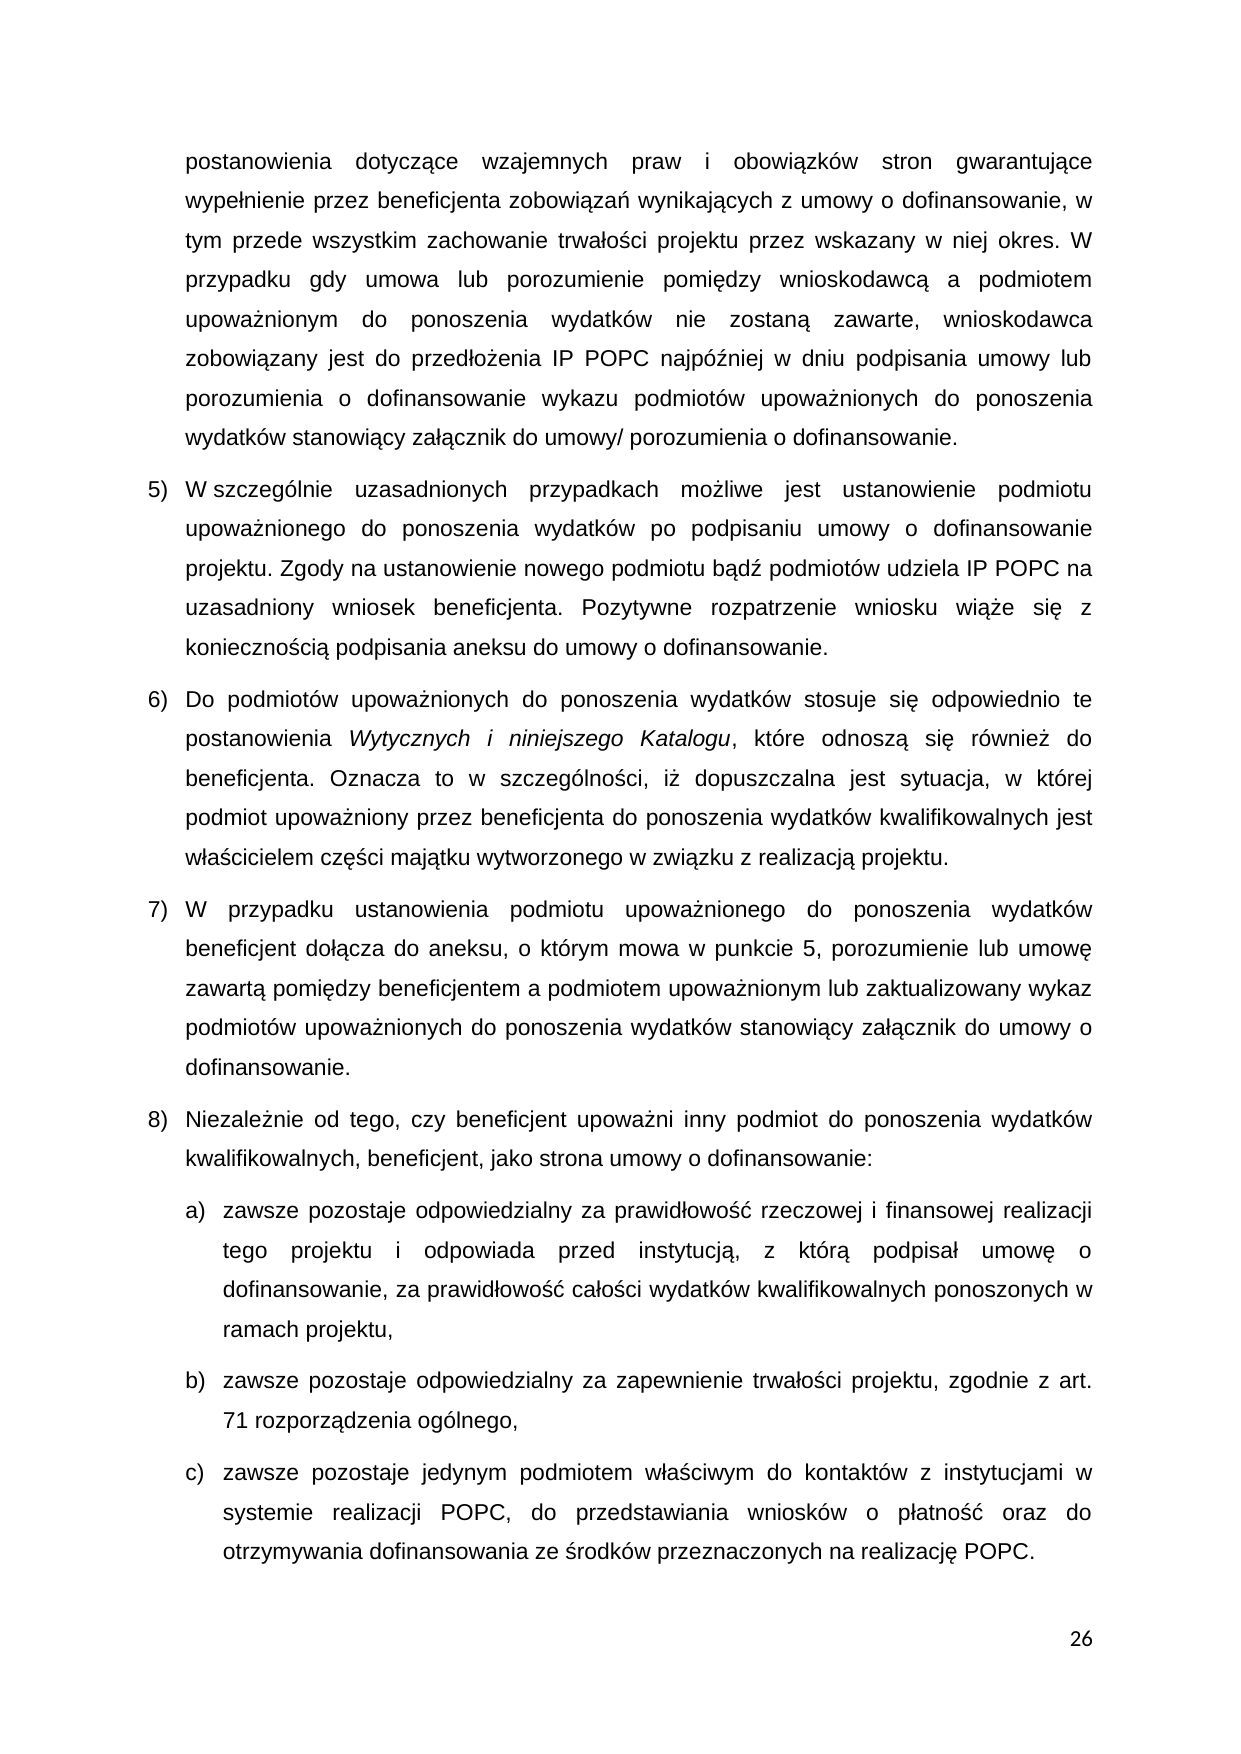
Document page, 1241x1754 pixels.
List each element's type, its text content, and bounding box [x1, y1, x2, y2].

list zawsze pozostaje jedynym podmiotem właściwym do kontaktów z instytucjami w systemie realizacji POPC, do przedstawiania wniosków o płatność oraz do otrzymywania dofinansowania ze środków przeznaczonych na realizację POPC. [185, 1459, 1093, 1564]
list W przypadku ustanowienia podmiotu upoważnionego do ponoszenia wydatków beneficjent dołącza do aneksu, o którym mowa w punkcie 5, porozumienie lub umowę zawartą pomiędzy beneficjentem a podmiotem upoważnionym lub zaktualizowany wykaz podmiotów upoważnionych do ponoszenia wydatków stanowiący załącznik do umowy o dofinansowanie. [148, 896, 1093, 1080]
list zawsze pozostaje odpowiedzialny za zapewnienie trwałości projektu, zgodnie z art. 71 rozporządzenia ogólnego, [185, 1367, 1093, 1433]
list Do podmiotów upoważnionych do ponoszenia wydatków stosuje się odpowiednio te postanowienia Wytycznych i niniejszego Katalogu, które odnoszą się również do beneficjenta. Oznacza to w szczególności, iż dopuszczalna jest sytuacja, w której podmiot upoważniony przez beneficjenta do ponoszenia wydatków kwalifikowalnych jest właścicielem części majątku wytworzonego w związku z realizacją projektu. [148, 686, 1093, 870]
list Niezależnie od tego, czy beneficjent upoważni inny podmiot do ponoszenia wydatków kwalifikowalnych, beneficjent, jako strona umowy o dofinansowanie: [148, 1106, 1093, 1171]
list W szczególnie uzasadnionych przypadkach możliwe jest ustanowienie podmiotu upoważnionego do ponoszenia wydatków po podpisaniu umowy o dofinansowanie projektu. Zgody na ustanowienie nowego podmiotu bądź podmiotów udziela IP POPC na uzasadniony wniosek beneficjenta. Pozytywne rozpatrzenie wniosku wiąże się z koniecznością podpisania aneksu do umowy o dofinansowanie. [148, 476, 1093, 660]
list zawsze pozostaje odpowiedzialny za prawidłowość rzeczowej i finansowej realizacji tego projektu i odpowiada przed instytucją, z którą podpisał umowę o dofinansowanie, za prawidłowość całości wydatków kwalifikowalnych ponoszonych w ramach projektu, [185, 1197, 1093, 1342]
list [148, 148, 1093, 450]
